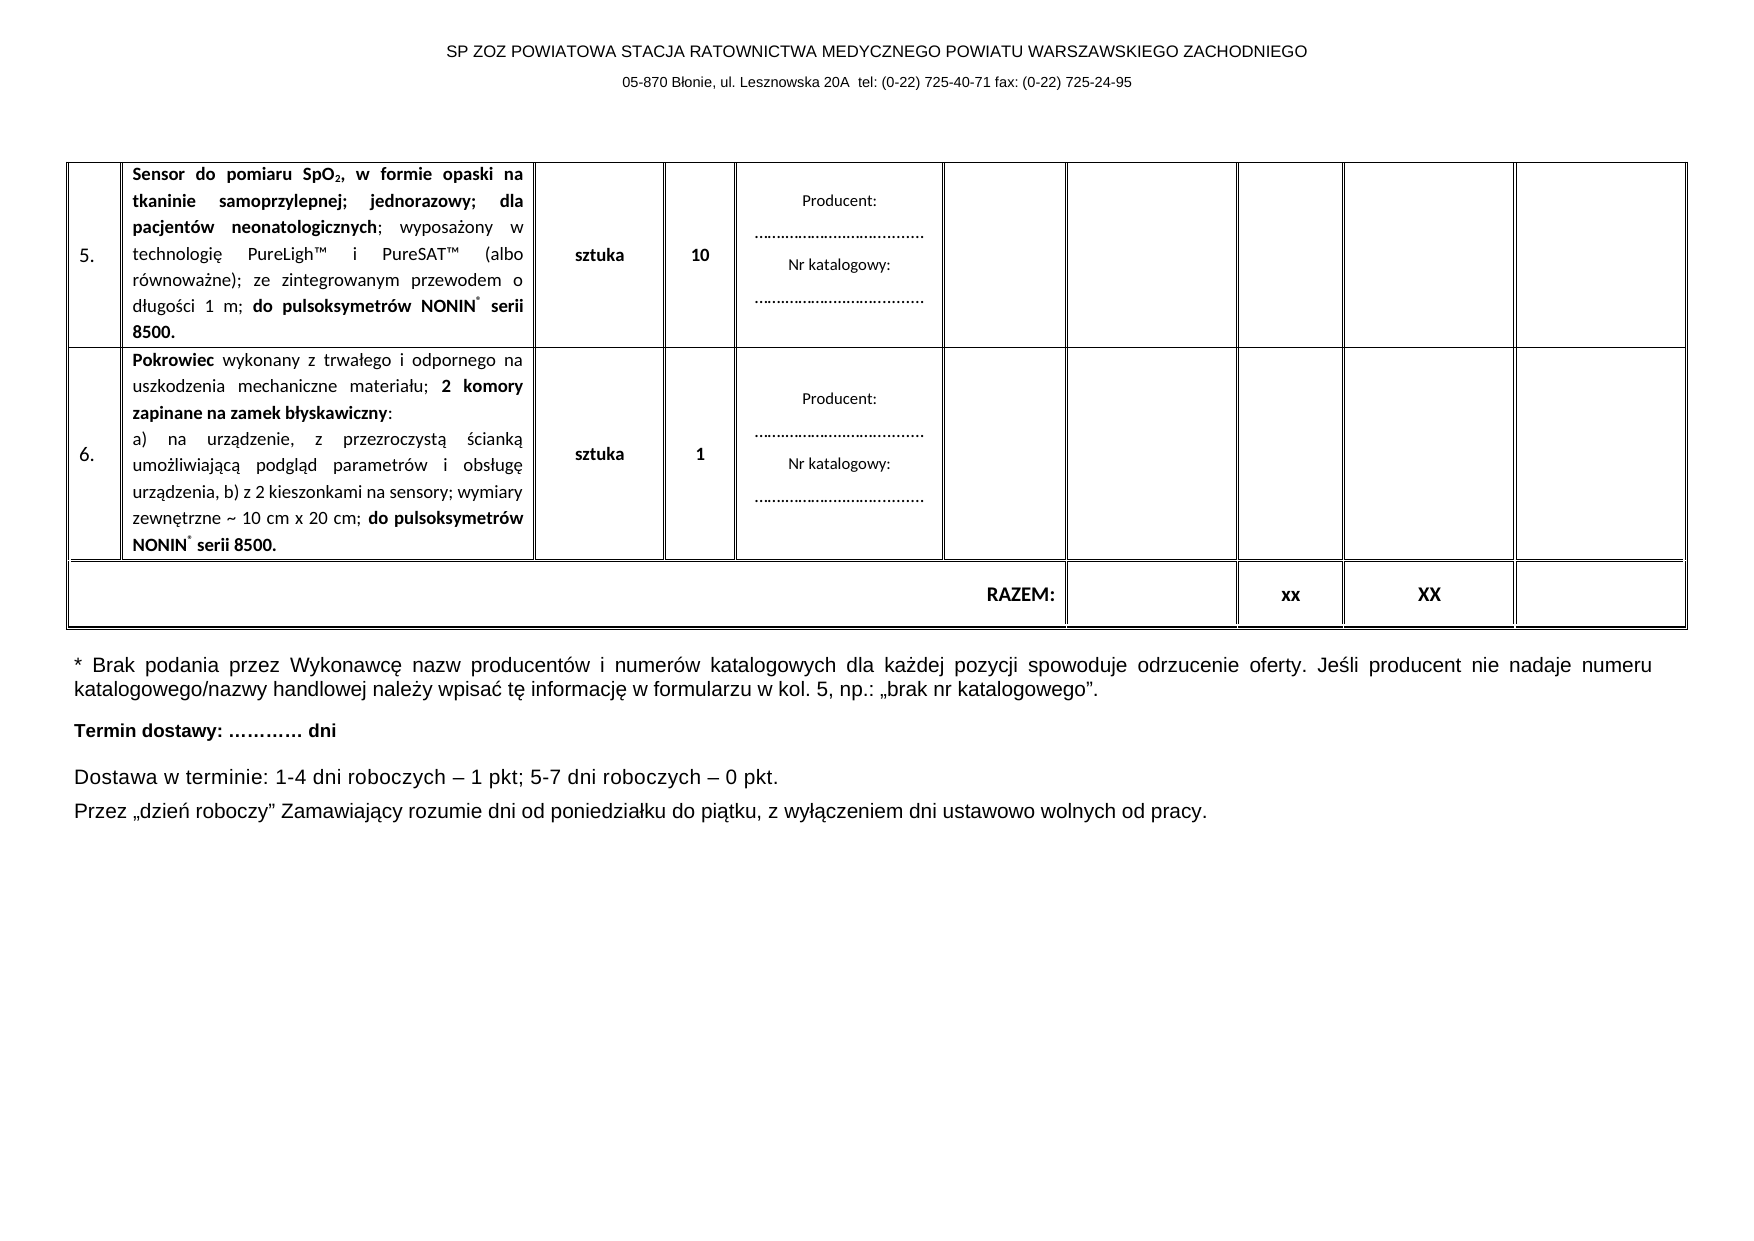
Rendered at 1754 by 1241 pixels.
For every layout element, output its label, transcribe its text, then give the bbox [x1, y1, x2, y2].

table_cell 1 [666, 348, 734, 559]
table_cell [1068, 163, 1236, 347]
table_cell [945, 348, 1065, 559]
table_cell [737, 163, 942, 347]
table_cell [1066, 562, 1237, 626]
table_cell [1517, 348, 1685, 559]
table_cell [1515, 559, 1686, 626]
table_cell [1345, 348, 1513, 559]
table_cell [1068, 348, 1236, 559]
table_cell 10 [666, 163, 734, 347]
table_cell Pokrowiec wykonany z trwałego i odpornego na uszkodzenia mechaniczne materiału; 2 komory zapinane na zamek błyskawiczny: a) na urządzenie, z przezroczystą ścianką umożliwiającą podgląd parametrów i obsługę urządzenia, b) z 2 kieszonkami na sensory; wymiary zewnętrzne ~ 10 cm x 20 cm; do pulsoksymetrów NONIN® serii 8500. [123, 348, 533, 559]
table_cell RAZEM: [68, 559, 1066, 626]
text * Brak podania przez Wykonawcę nazw producentów i numerów katalogowych dla każdej pozycji spowoduje odrzucenie oferty. Jeśli producent nie nadaje numeru katalogowego/nazwy handlowej należy wpisać tę informację w formularzu w kol. 5, np.: „brak nr katalogowego”. [74, 652, 1654, 700]
table_cell sztuka [536, 348, 663, 559]
table_cell xx [1238, 559, 1344, 626]
table_cell [1345, 163, 1513, 347]
table_cell 5. [69, 163, 120, 347]
table_cell Producent: …….…………..……........... Nr katalogowy: …….…………..……........... [737, 348, 942, 559]
table_cell Sensor do pomiaru SpO2, w formie opaski na tkaninie samoprzylepnej; jednorazowy; dla pacjentów neonatologicznych; wyposażony w technologię PureLigh™ i PureSAT™ (albo równoważne); ze zintegrowanym przewodem o długości 1 m; do pulsoksymetrów NONIN® serii 8500. [123, 163, 533, 347]
table_cell XX [1344, 559, 1515, 626]
table_cell [1517, 163, 1685, 347]
table_cell sztuka [536, 163, 663, 347]
text Termin dostawy: ………… dni [74, 719, 1621, 741]
table_cell [945, 163, 1065, 347]
table_cell 6. [69, 348, 120, 559]
text Przez „dzień roboczy” Zamawiający rozumie dni od poniedziałku do piątku, z wyłączeniem dni ustawowo wolnych od pracy. [74, 799, 1621, 823]
table_cell [1239, 163, 1342, 347]
table_cell [1239, 348, 1342, 559]
text Dostawa w terminie: 1-4 dni roboczych – 1 pkt; 5-7 dni roboczych – 0 pkt. [74, 765, 1621, 789]
